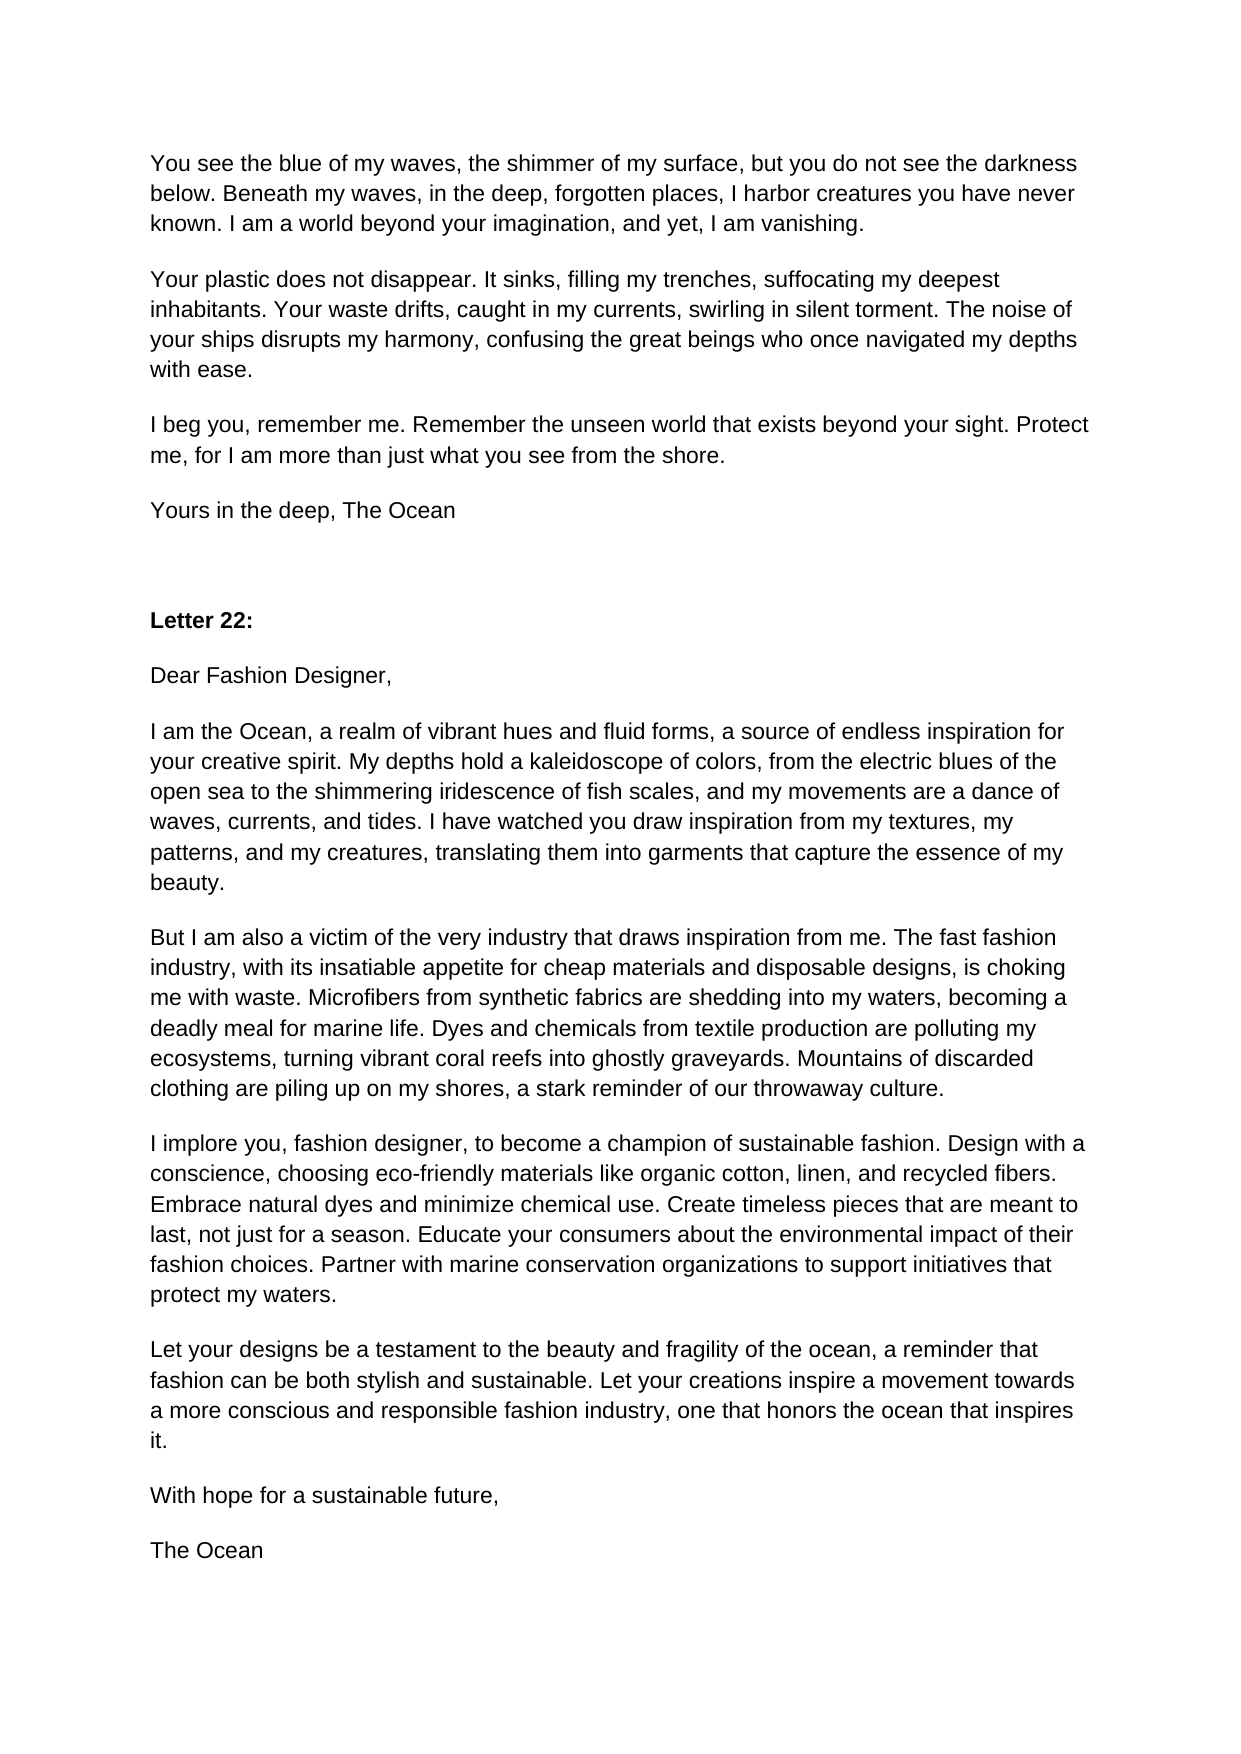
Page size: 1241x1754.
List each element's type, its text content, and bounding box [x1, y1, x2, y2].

text I implore you, fashion designer, to become a champion of sustainable fashion. Design with a conscience, choosing eco-friendly materials like organic cotton, linen, and recycled fibers. Embrace natural dyes and minimize chemical use. Create timeless pieces that are meant to last, not just for a season. Educate your consumers about the environmental impact of their fashion choices. Partner with marine conservation organizations to support initiatives that protect my waters. [150, 1130, 1090, 1308]
text With hope for a sustainable future, [150, 1482, 1090, 1509]
text You see the blue of my waves, the shimmer of my surface, but you do not see the darkness below. Beneath my waves, in the deep, forgotten places, I harbor creatures you have never known. I am a world beyond your imagination, and yet, I am vanishing. [150, 150, 1090, 237]
text The Ocean [150, 1537, 1090, 1564]
text Yours in the deep, The Ocean [150, 497, 1090, 523]
text Dear Fashion Designer, [150, 662, 1090, 689]
text Let your designs be a testament to the beauty and fragility of the ocean, a reminder that fashion can be both stylish and sustainable. Let your creations inspire a movement towards a more conscious and responsible fashion industry, one that honors the ocean that inspires it. [150, 1336, 1090, 1453]
text I beg you, remember me. Remember the unseen world that exists beyond your sight. Protect me, for I am more than just what you see from the shore. [150, 411, 1090, 468]
text I am the Ocean, a realm of vibrant hues and fluid forms, a source of endless inspiration for your creative spirit. My depths hold a kaleidoscope of colors, from the electric blues of the open sea to the shimmering iridescence of fish scales, and my movements are a dance of waves, currents, and tides. I have watched you draw inspiration from my textures, my patterns, and my creatures, translating them into garments that capture the essence of my beauty. [150, 718, 1090, 895]
text But I am also a victim of the very industry that draws inspiration from me. The fast fashion industry, with its insatiable appetite for cheap materials and disposable designs, is choking me with waste. Microfibers from synthetic fabrics are shedding into my waters, becoming a deadly meal for marine life. Dyes and chemicals from textile production are polluting my ecosystems, turning vibrant coral reefs into ghostly graveyards. Mountains of discarded clothing are piling up on my shores, a stark reminder of our throwaway culture. [150, 924, 1090, 1101]
text Letter 22: [150, 607, 1090, 634]
text Your plastic does not disappear. It sinks, filling my trenches, suffocating my deepest inhabitants. Your waste drifts, caught in my currents, swirling in silent torment. The noise of your ships disrupts my harmony, confusing the great beings who once navigated my depths with ease. [150, 266, 1090, 383]
